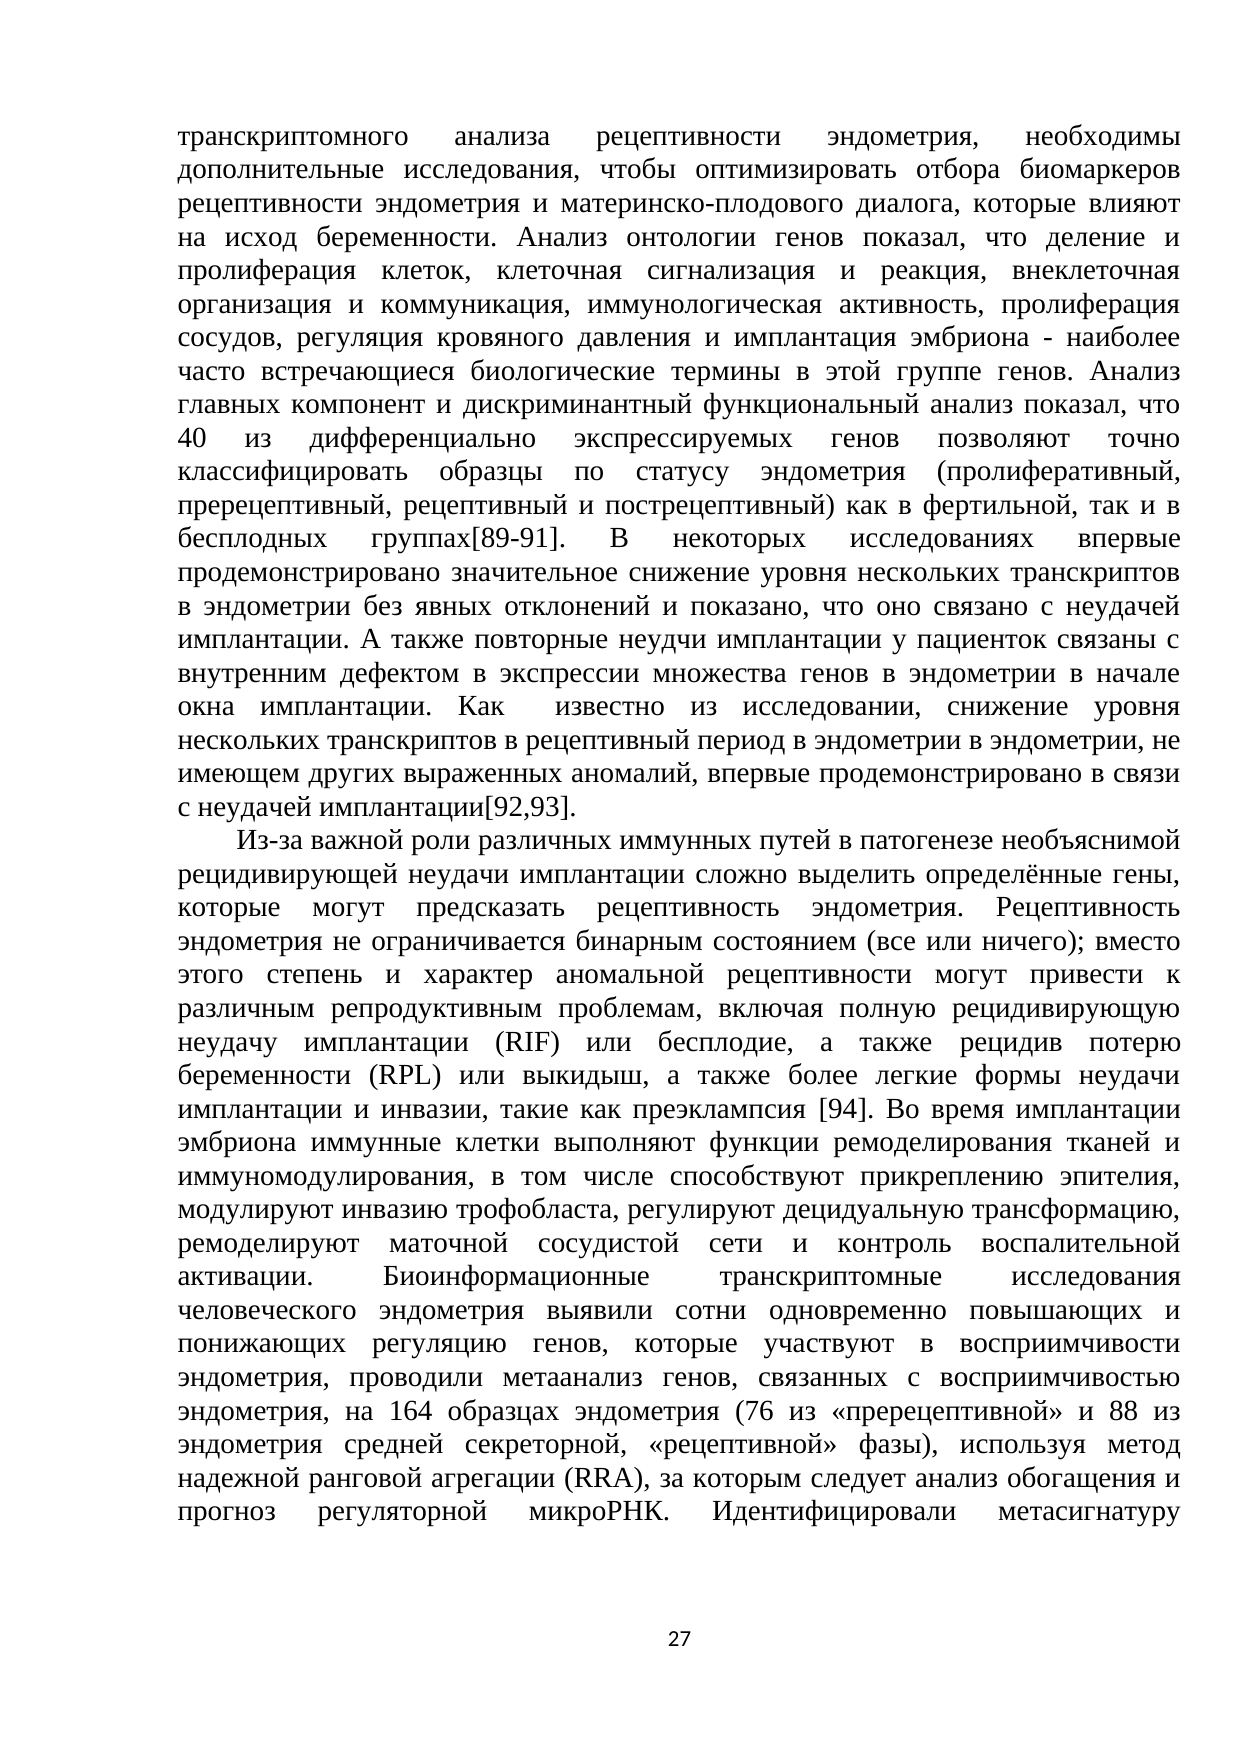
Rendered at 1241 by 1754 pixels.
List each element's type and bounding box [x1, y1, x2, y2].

text [177, 822, 1181, 1591]
text [177, 118, 1181, 822]
